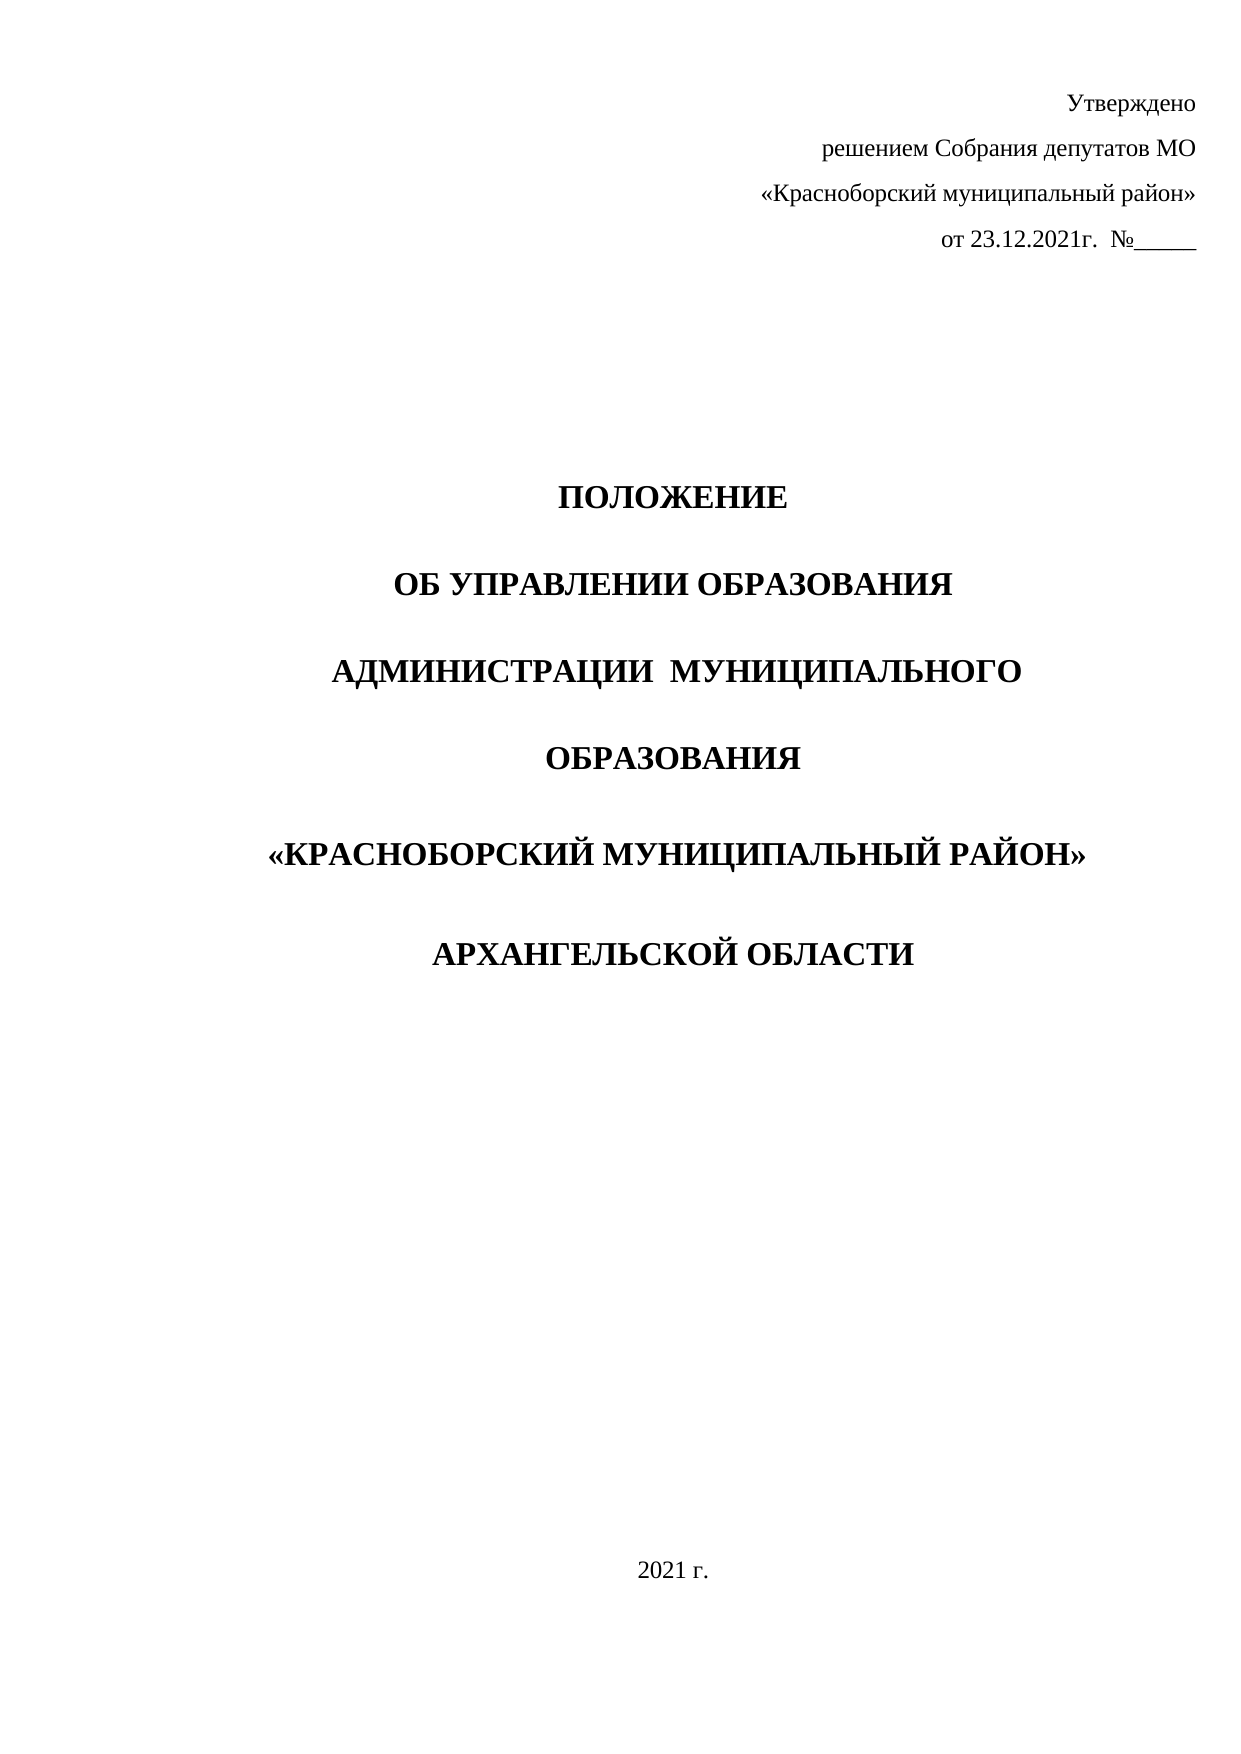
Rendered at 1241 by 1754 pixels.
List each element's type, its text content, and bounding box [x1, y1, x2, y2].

text АДМИНИСТРАЦИИ МУНИЦИПАЛЬНОГО [374, 660, 598, 688]
text ПОЛОЖЕНИЕ [150, 486, 1196, 514]
text АРХАНГЕЛЬСКОЙ ОБЛАСТИ [150, 934, 1196, 972]
text решением Собрания депутатов МО [148, 134, 1196, 162]
text ОБРАЗОВАНИЯ [150, 747, 1196, 775]
text «КРАСНОБОРСКИЙ МУНИЦИПАЛЬНЫЙ РАЙОН» [150, 834, 1196, 872]
text «Красноборский муниципальный район» [148, 179, 1196, 208]
text АДМИНИСТРАЦИИ МУНИЦИПАЛЬНОГО [150, 660, 356, 688]
text 2021 г. [150, 1556, 1196, 1585]
text Утверждено [148, 89, 1196, 117]
text АДМИНИСТРАЦИИ МУНИЦИПАЛЬНОГО [598, 660, 798, 688]
text ОБ УПРАВЛЕНИИ ОБРАЗОВАНИЯ [150, 573, 1196, 601]
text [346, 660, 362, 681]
text АДМИНИСТРАЦИИ МУНИЦИПАЛЬНОГО [798, 660, 1196, 688]
text от 23.12.2021г. №_____ [148, 224, 1196, 253]
